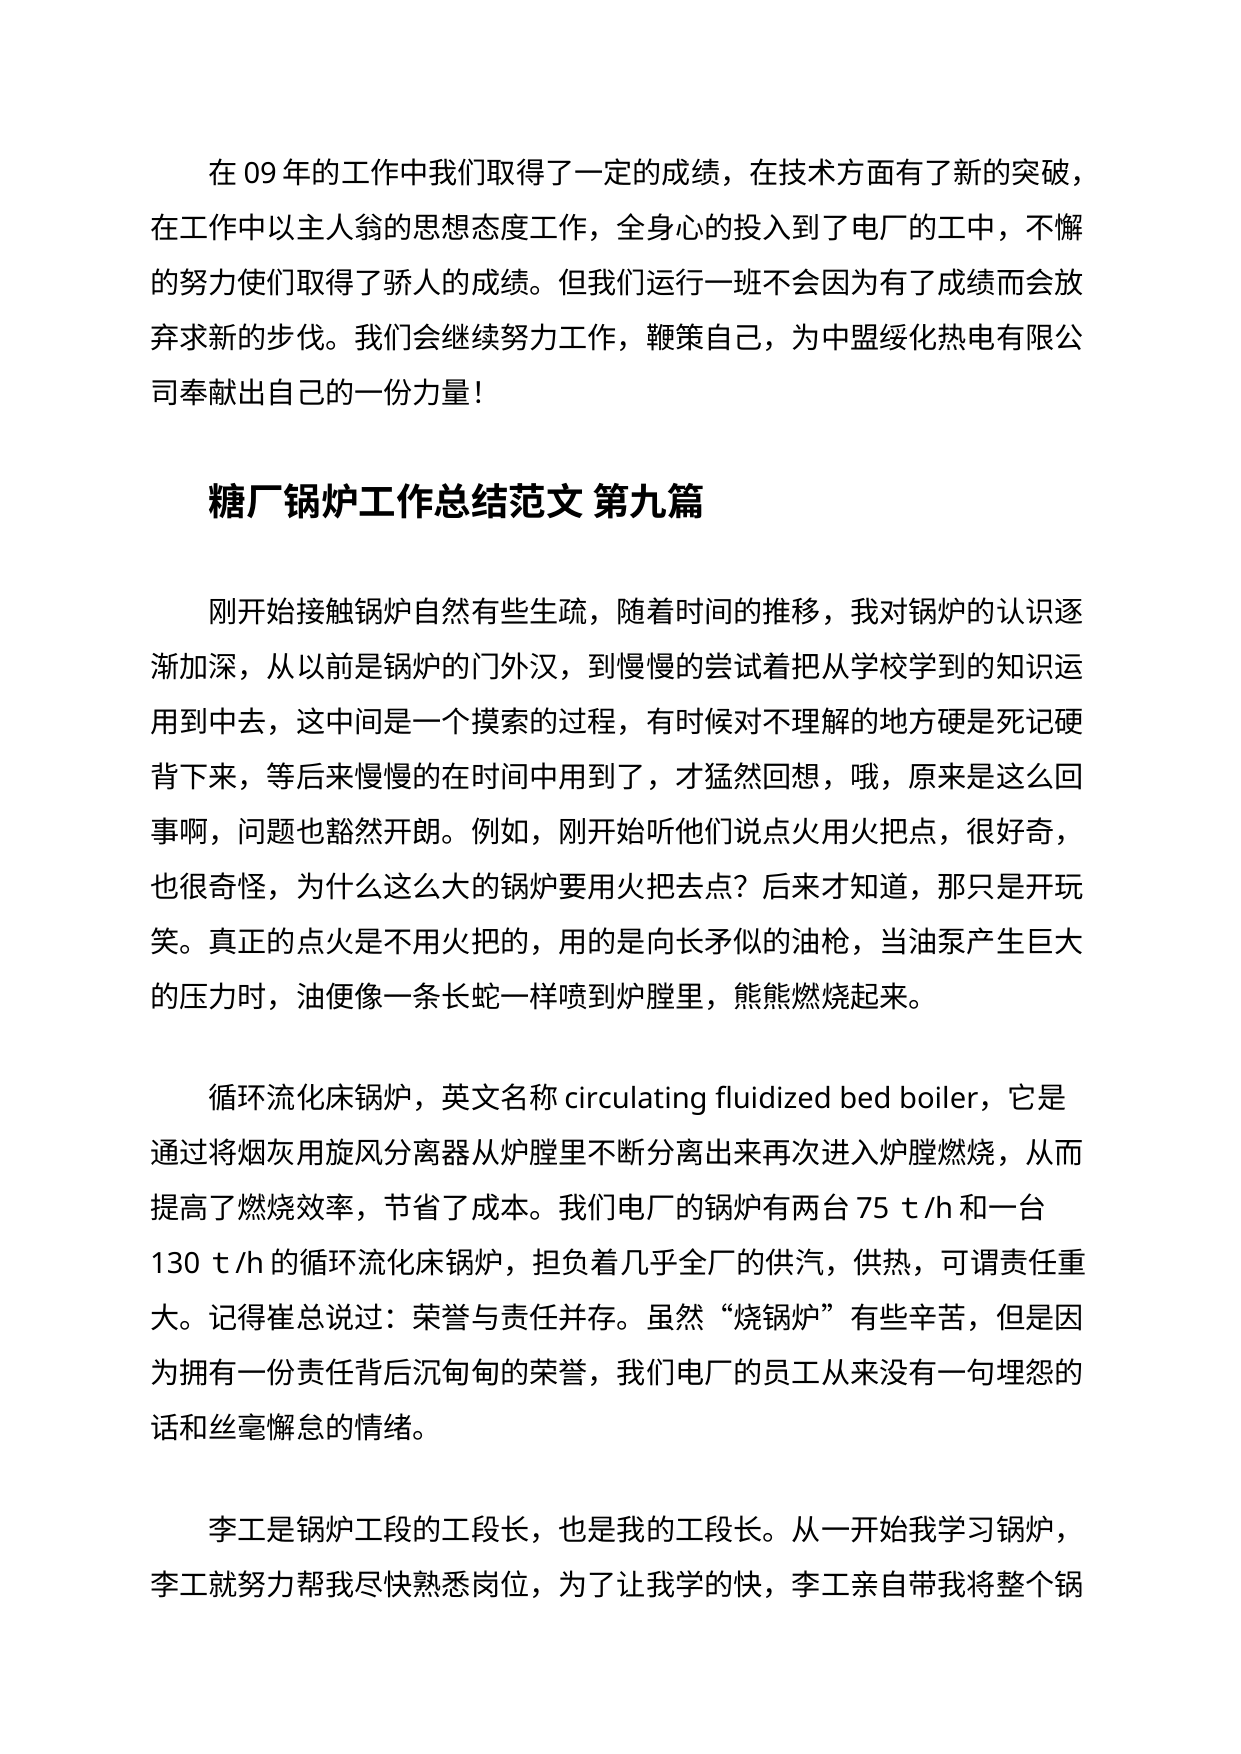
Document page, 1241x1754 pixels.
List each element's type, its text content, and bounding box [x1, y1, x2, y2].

text 糖厂锅炉工作总结范文 第九篇 [150, 471, 1090, 526]
text 循环流化床锅炉，英文名称circulating fluidized bed boiler，它是通过将烟灰用旋风分离器从炉膛里不断分离出来再次进入炉膛燃烧，从而提高了燃烧效率，节省了成本。我们电厂的锅炉有两台75ｔ/h和一台130ｔ/h的循环流化床锅炉，担负着几乎全厂的供汽，供热，可谓责任重大。记得崔总说过：荣誉与责任并存。虽然“烧锅炉”有些辛苦，但是因为拥有一份责任背后沉甸甸的荣誉，我们电厂的员工从来没有一句埋怨的话和丝毫懈怠的情绪。 [150, 1075, 1090, 1447]
text 在09年的工作中我们取得了一定的成绩，在技术方面有了新的突破，在工作中以主人翁的思想态度工作，全身心的投入到了电厂的工中，不懈的努力使们取得了骄人的成绩。但我们运行一班不会因为有了成绩而会放弃求新的步伐。我们会继续努力工作，鞭策自己，为中盟绥化热电有限公司奉献出自己的一份力量！ [150, 150, 1090, 412]
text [150, 1506, 1090, 1603]
text 刚开始接触锅炉自然有些生疏，随着时间的推移，我对锅炉的认识逐渐加深，从以前是锅炉的门外汉，到慢慢的尝试着把从学校学到的知识运用到中去，这中间是一个摸索的过程，有时候对不理解的地方硬是死记硬背下来，等后来慢慢的在时间中用到了，才猛然回想，哦，原来是这么回事啊，问题也豁然开朗。例如，刚开始听他们说点火用火把点，很好奇，也很奇怪，为什么这么大的锅炉要用火把去点？后来才知道，那只是开玩笑。真正的点火是不用火把的，用的是向长矛似的油枪，当油泵产生巨大的压力时，油便像一条长蛇一样喷到炉膛里，熊熊燃烧起来。 [150, 589, 1090, 1015]
